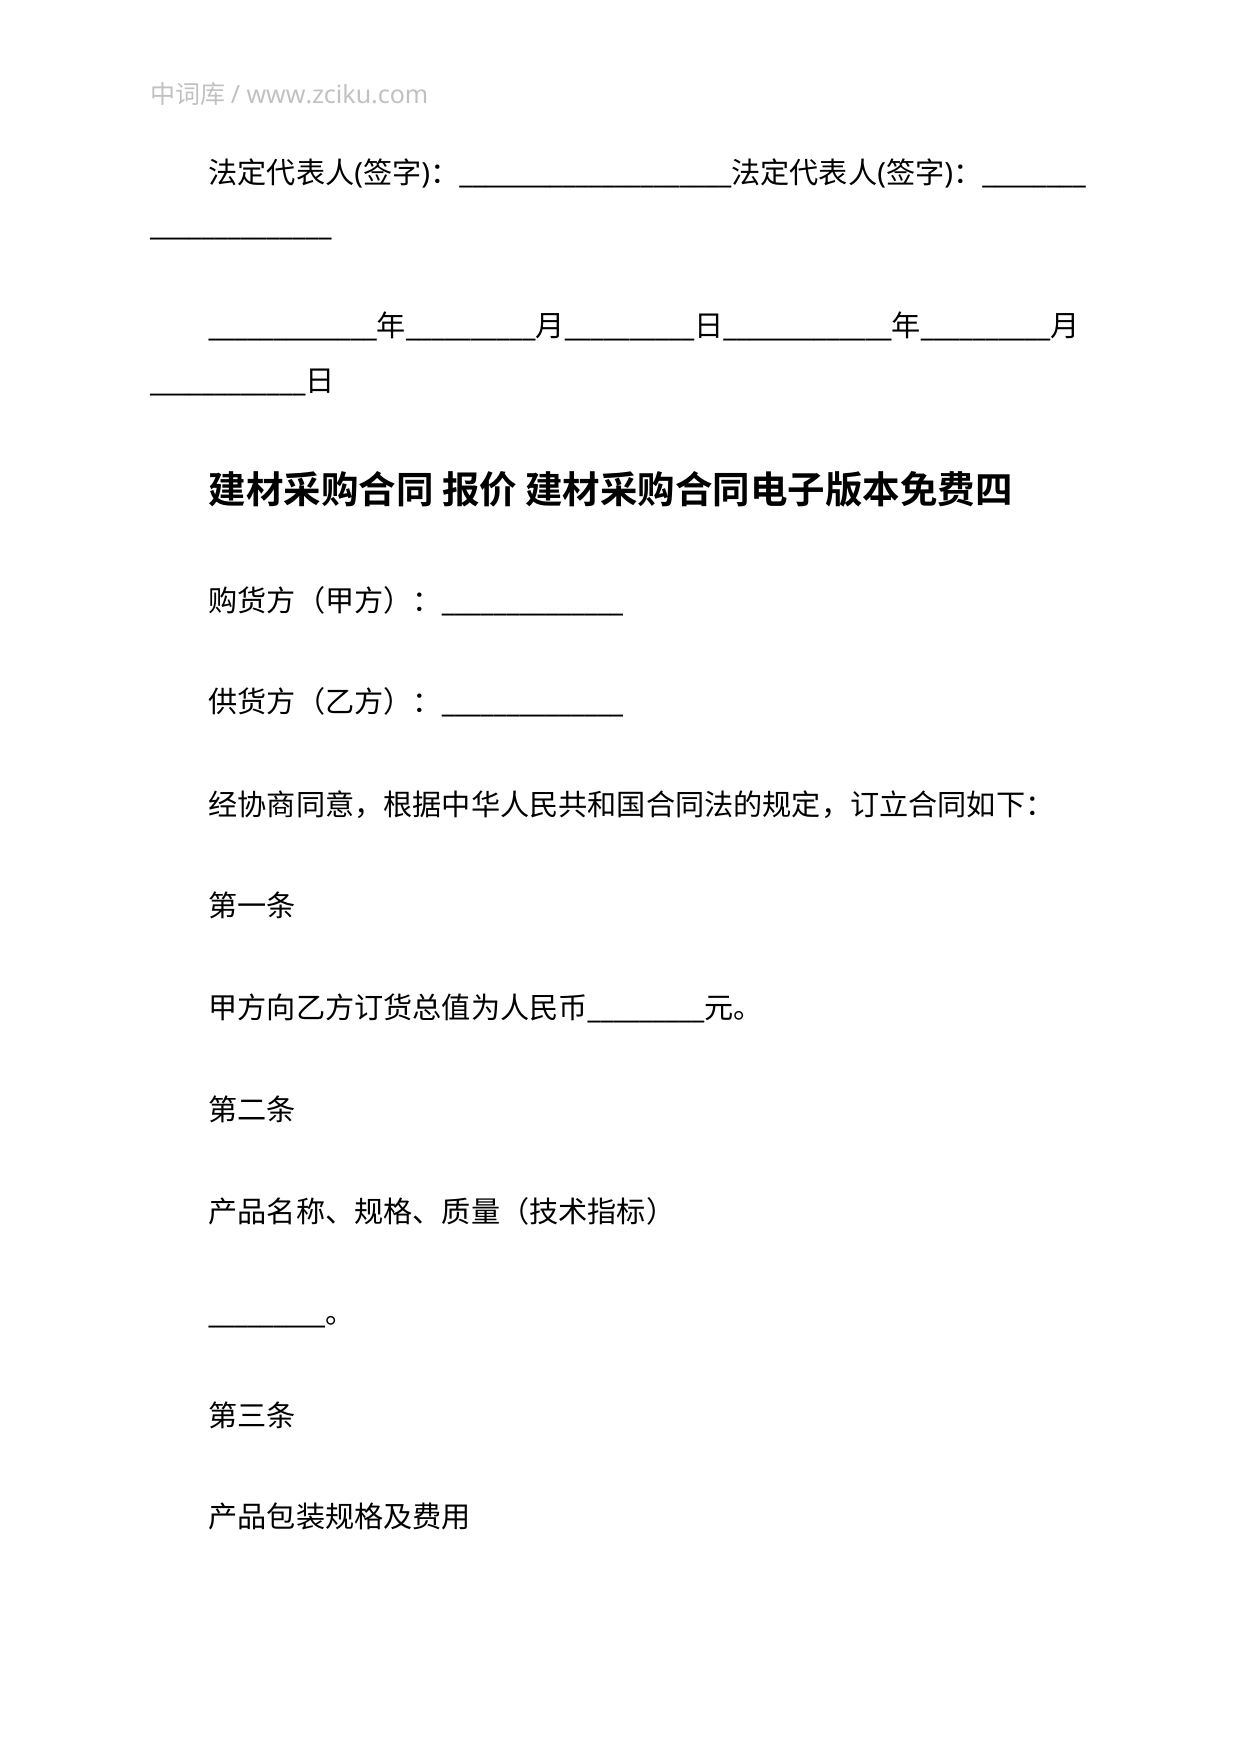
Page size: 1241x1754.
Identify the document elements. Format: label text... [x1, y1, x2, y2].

text 甲方向乙方订货总值为人民币_________元。 [150, 984, 1090, 1027]
text 购货方（甲方）：______________ [150, 577, 1090, 619]
text 产品包装规格及费用 [150, 1494, 1090, 1536]
text 第二条 [150, 1087, 1090, 1129]
text 第三条 [150, 1392, 1090, 1434]
text _________。 [150, 1290, 1090, 1332]
text 建材采购合同 报价 建材采购合同电子版本免费四 [150, 460, 1090, 514]
text 第一条 [150, 883, 1090, 925]
text 经协商同意，根据中华人民共和国合同法的规定，订立合同如下： [150, 781, 1090, 823]
text 供货方（乙方）：______________ [150, 679, 1090, 721]
text 产品名称、规格、质量（技术指标） [150, 1188, 1090, 1231]
text 法定代表人(签字)：_____________________法定代表人(签字)：______________________ [150, 150, 1090, 244]
text _____________年__________月__________日_____________年__________月____________日 [150, 303, 1090, 400]
